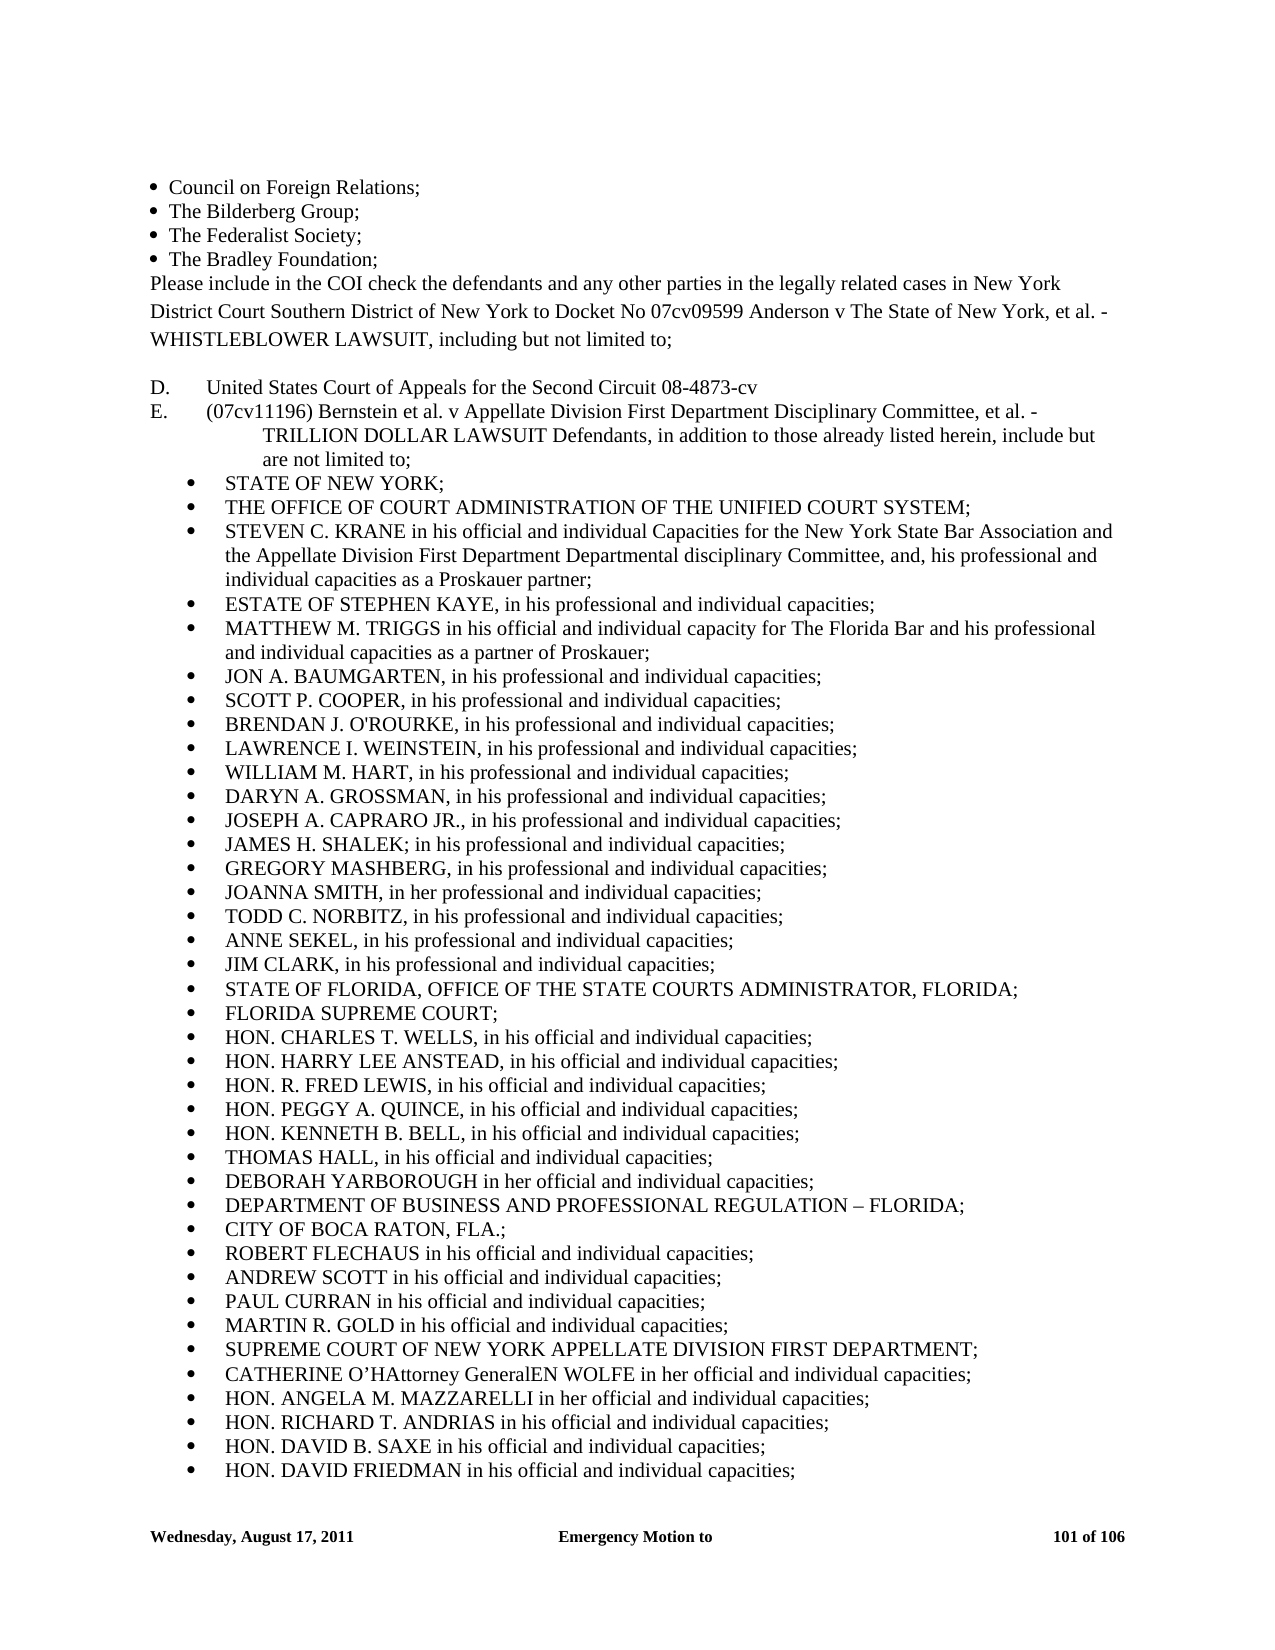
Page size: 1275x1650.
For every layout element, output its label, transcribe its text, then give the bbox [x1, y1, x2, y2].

list JON A. BAUMGARTEN, in his professional and individual capacities; [187, 664, 1125, 688]
list ESTATE OF STEPHEN KAYE, in his professional and individual capacities; [187, 591, 1125, 616]
list JIM CLARK, in his professional and individual capacities; [187, 952, 1125, 976]
list MARTIN R. GOLD in his official and individual capacities; [187, 1313, 1125, 1337]
list Council on Foreign Relations; [150, 175, 1125, 199]
list The Bradley Foundation; [150, 247, 1125, 271]
list JOSEPH A. CAPRARO JR., in his professional and individual capacities; [187, 808, 1125, 832]
list ROBERT FLECHAUS in his official and individual capacities; [187, 1241, 1125, 1265]
list MATTHEW M. TRIGGS in his official and individual capacity for The Florida Bar and his professional and individual capacities as a partner of Proskauer; [187, 616, 1125, 664]
list CITY OF BOCA RATON, FLA.; [187, 1217, 1125, 1241]
list HON. CHARLES T. WELLS, in his official and individual capacities; [187, 1024, 1125, 1049]
list DEPARTMENT OF BUSINESS AND PROFESSIONAL REGULATION – FLORIDA; [187, 1193, 1125, 1217]
list STATE OF FLORIDA, OFFICE OF THE STATE COURTS ADMINISTRATOR, FLORIDA; [187, 976, 1125, 1001]
list HON. R. FRED LEWIS, in his official and individual capacities; [187, 1073, 1125, 1097]
list HON. DAVID FRIEDMAN in his official and individual capacities; [187, 1458, 1125, 1482]
list THE OFFICE OF COURT ADMINISTRATION OF THE UNIFIED COURT SYSTEM; [187, 495, 1125, 519]
list JOANNA SMITH, in her professional and individual capacities; [187, 880, 1125, 904]
list CATHERINE O’HAttorney GeneralEN WOLFE in her official and individual capacities; [187, 1361, 1125, 1386]
list STATE OF NEW YORK; [187, 471, 1125, 495]
text Please include in the COI check the defendants and any other parties in the legally related cases in New York District Court Southern District of New York to Docket No 07cv09599 Anderson v The State of New York, et al. - WHISTLEBLOWER LAWSUIT, including but not limited to; [150, 271, 1125, 351]
list SUPREME COURT OF NEW YORK APPELLATE DIVISION FIRST DEPARTMENT; [187, 1337, 1125, 1361]
list THOMAS HALL, in his official and individual capacities; [187, 1145, 1125, 1169]
list STEVEN C. KRANE in his official and individual Capacities for the New York State Bar Association and the Appellate Division First Department Departmental disciplinary Committee, and, his professional and individual capacities as a Proskauer partner; [187, 519, 1125, 591]
list DEBORAH YARBOROUGH in her official and individual capacities; [187, 1169, 1125, 1193]
list DARYN A. GROSSMAN, in his professional and individual capacities; [187, 784, 1125, 808]
list HON. DAVID B. SAXE in his official and individual capacities; [187, 1434, 1125, 1458]
list GREGORY MASHBERG, in his professional and individual capacities; [187, 856, 1125, 880]
list HON. PEGGY A. QUINCE, in his official and individual capacities; [187, 1097, 1125, 1121]
list FLORIDA SUPREME COURT; [187, 1001, 1125, 1024]
list WILLIAM M. HART, in his professional and individual capacities; [187, 760, 1125, 784]
list Court of Appeals for the Second Circuit 08-4873-cv [150, 375, 1125, 399]
list HON. HARRY LEE ANSTEAD, in his official and individual capacities; [187, 1049, 1125, 1073]
list HON. RICHARD T. ANDRIAS in his official and individual capacities; [187, 1409, 1125, 1434]
list The Bilderberg Group; [150, 199, 1125, 223]
list LAWRENCE I. WEINSTEIN, in his professional and individual capacities; [187, 736, 1125, 760]
list HON. ANGELA M. MAZZARELLI in her official and individual capacities; [187, 1386, 1125, 1409]
list HON. KENNETH B. BELL, in his official and individual capacities; [187, 1121, 1125, 1145]
list TODD C. NORBITZ, in his professional and individual capacities; [187, 904, 1125, 928]
list PAUL CURRAN in his official and individual capacities; [187, 1289, 1125, 1313]
list BRENDAN J. O'ROURKE, in his professional and individual capacities; [187, 712, 1125, 736]
list SCOTT P. COOPER, in his professional and individual capacities; [187, 688, 1125, 712]
list ANNE SEKEL, in his professional and individual capacities; [187, 928, 1125, 952]
list The Federalist Society; [150, 223, 1125, 247]
list JAMES H. SHALEK; in his professional and individual capacities; [187, 832, 1125, 856]
list ANDREW SCOTT in his official and individual capacities; [187, 1265, 1125, 1289]
list (07cv11196) Bernstein et al. v Appellate Division First Department Disciplinary Committee, et al. - TRILLION DOLLAR LAWSUIT Defendants, in addition to those already listed herein, include but are not limited to; [150, 399, 1125, 471]
